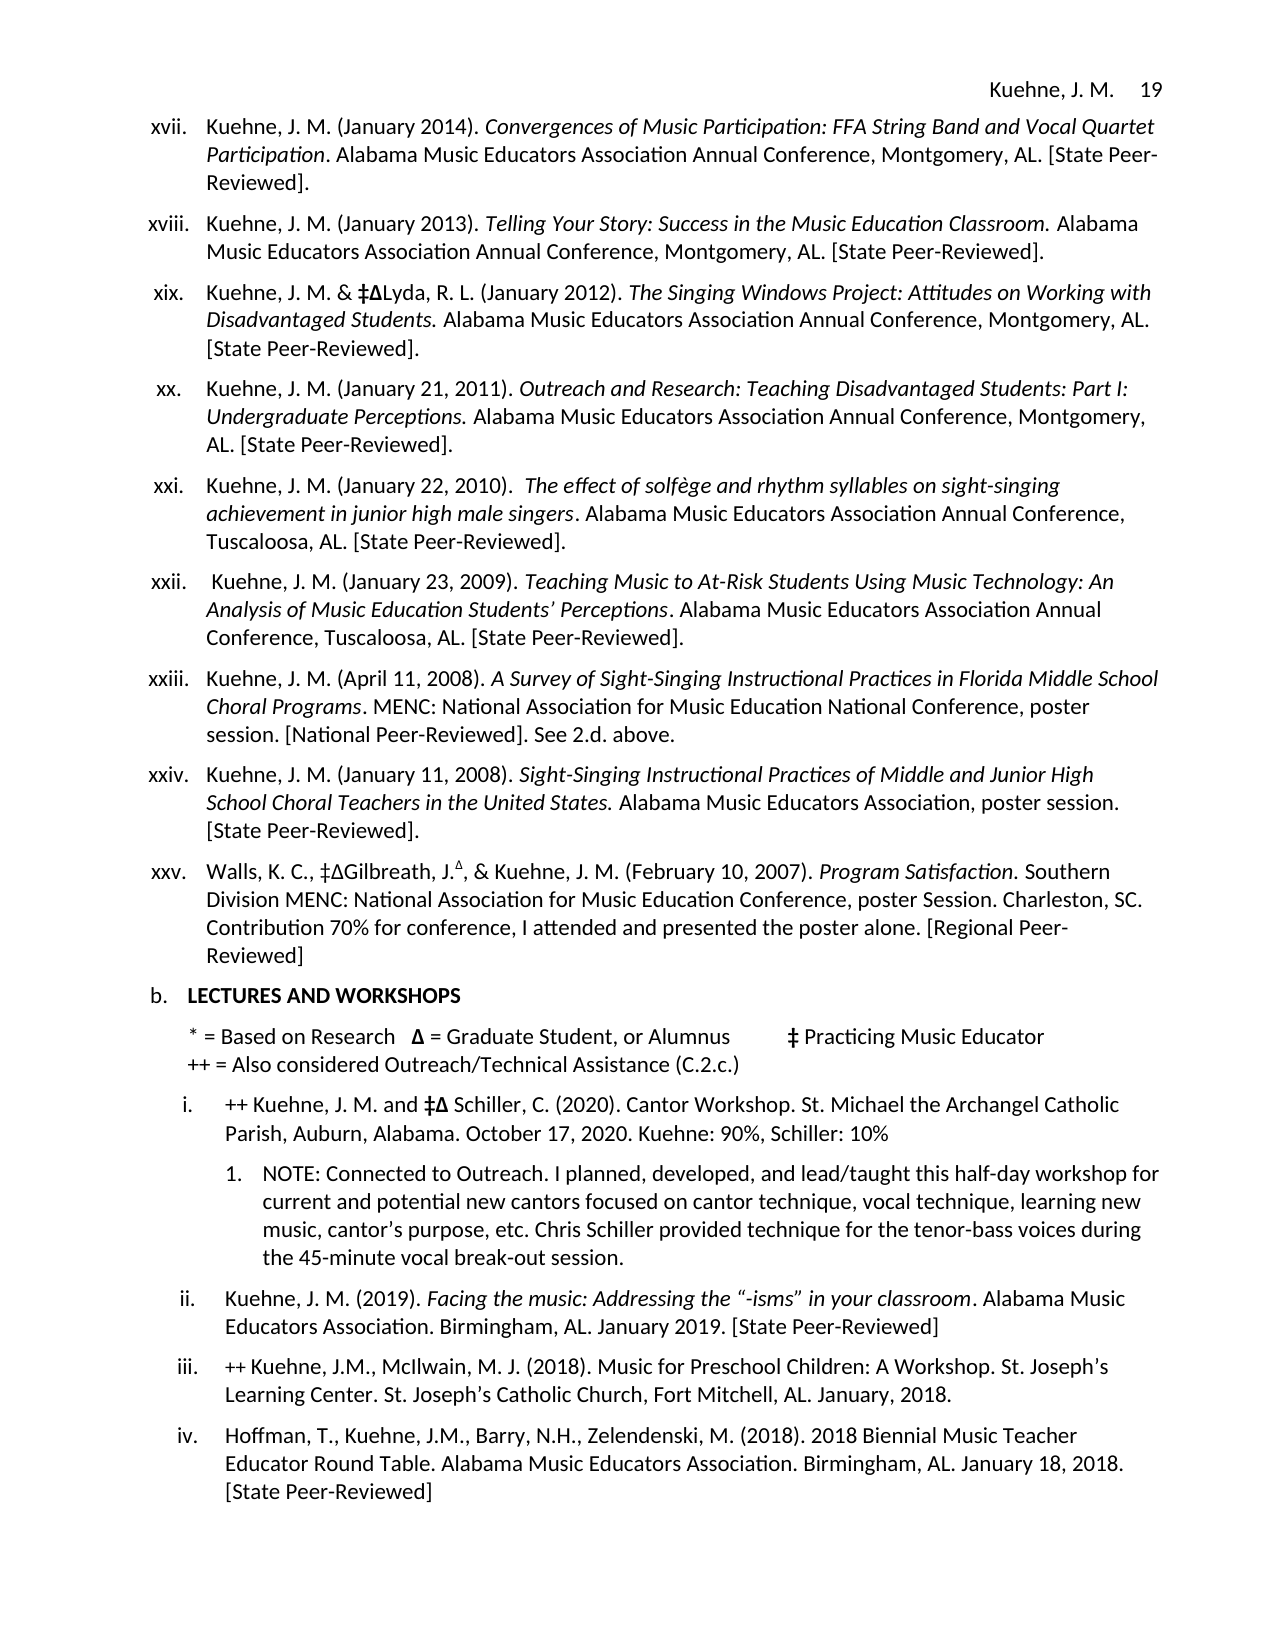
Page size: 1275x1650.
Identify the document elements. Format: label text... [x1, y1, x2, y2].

list Kuehne, J. M. & ‡∆Lyda, R. L. (January 2012). The Singing Windows Project: Attitudes on Working with Disadvantaged Students. Alabama Music Educators Association Annual Conference, Montgomery, AL. [State Peer-Reviewed]. [169, 278, 1162, 362]
list Kuehne, J. M. (January 2013). Telling Your Story: Success in the Music Education Classroom. Alabama Music Educators Association Annual Conference, Montgomery, AL. [State Peer-Reviewed]. [169, 209, 1162, 265]
list Kuehne, J. M. (January 23, 2009). Teaching Music to At-Risk Students Using Music Technology: An Analysis of Music Education Students’ Perceptions. Alabama Music Educators Association Annual Conference, Tuscaloosa, AL. [State Peer-Reviewed]. [169, 567, 1162, 651]
list ++ Kuehne, J. M. and ‡∆ Schiller, C. (2020). Cantor Workshop. St. Michael the Archangel Catholic Parish, Auburn, Alabama. October 17, 2020. Kuehne: 90%, Schiller: 10% [187, 1091, 1162, 1147]
list Walls, K. C., ‡∆Gilbreath, J.∆, & Kuehne, J. M. (February 10, 2007). Program Satisfaction. Southern Division MENC: National Association for Music Education Conference, poster Session. Charleston, SC. Contribution 70% for conference, I attended and presented the poster alone. [Regional Peer-Reviewed] [169, 857, 1162, 969]
list NOTE: Connected to Outreach. I planned, developed, and lead/taught this half-day workshop for current and potential new cantors focused on cantor technique, vocal technique, learning new music, cantor’s purpose, etc. Chris Schiller provided technique for the tenor-bass voices during the 45-minute vocal break-out session. [225, 1159, 1162, 1271]
list LECTURES AND WORKSHOPS [150, 982, 1162, 1009]
list Kuehne, J. M. (April 11, 2008). A Survey of Sight-Singing Instructional Practices in Florida Middle School Choral Programs. MENC: National Association for Music Education National Conference, poster session. [National Peer-Reviewed]. See 2.d. above. [169, 664, 1162, 748]
list Hoffman, T., Kuehne, J.M., Barry, N.H., Zelendenski, M. (2018). 2018 Biennial Music Teacher Educator Round Table. Alabama Music Educators Association. Birmingham, AL. January 18, 2018. [State Peer-Reviewed] [187, 1421, 1162, 1505]
text * = Based on Research ∆ = Graduate Student, or Alumnus ‡ Practicing Music Educator ++ = Also considered Outreach/Technical Assistance (C.2.c.) [187, 1022, 1162, 1078]
list Kuehne, J. M. (January 11, 2008). Sight-Singing Instructional Practices of Middle and Junior High School Choral Teachers in the United States. Alabama Music Educators Association, poster session. [State Peer-Reviewed]. [169, 760, 1162, 844]
list ++ Kuehne, J.M., McIlwain, M. J. (2018). Music for Preschool Children: A Workshop. St. Joseph’s Learning Center. St. Joseph’s Catholic Church, Fort Mitchell, AL. January, 2018. [187, 1352, 1162, 1408]
list Kuehne, J. M. (January 2014). Convergences of Music Participation: FFA String Band and Vocal Quartet Participation. Alabama Music Educators Association Annual Conference, Montgomery, AL. [State Peer-Reviewed]. [169, 112, 1162, 197]
list Kuehne, J. M. (January 21, 2011). Outreach and Research: Teaching Disadvantaged Students: Part I: Undergraduate Perceptions. Alabama Music Educators Association Annual Conference, Montgomery, AL. [State Peer-Reviewed]. [169, 374, 1162, 458]
list Kuehne, J. M. (2019). Facing the music: Addressing the “-isms” in your classroom. Alabama Music Educators Association. Birmingham, AL. January 2019. [State Peer-Reviewed] [187, 1284, 1162, 1340]
list Kuehne, J. M. (January 22, 2010). The effect of solfège and rhythm syllables on sight-singing achievement in junior high male singers. Alabama Music Educators Association Annual Conference, Tuscaloosa, AL. [State Peer-Reviewed]. [169, 471, 1162, 555]
